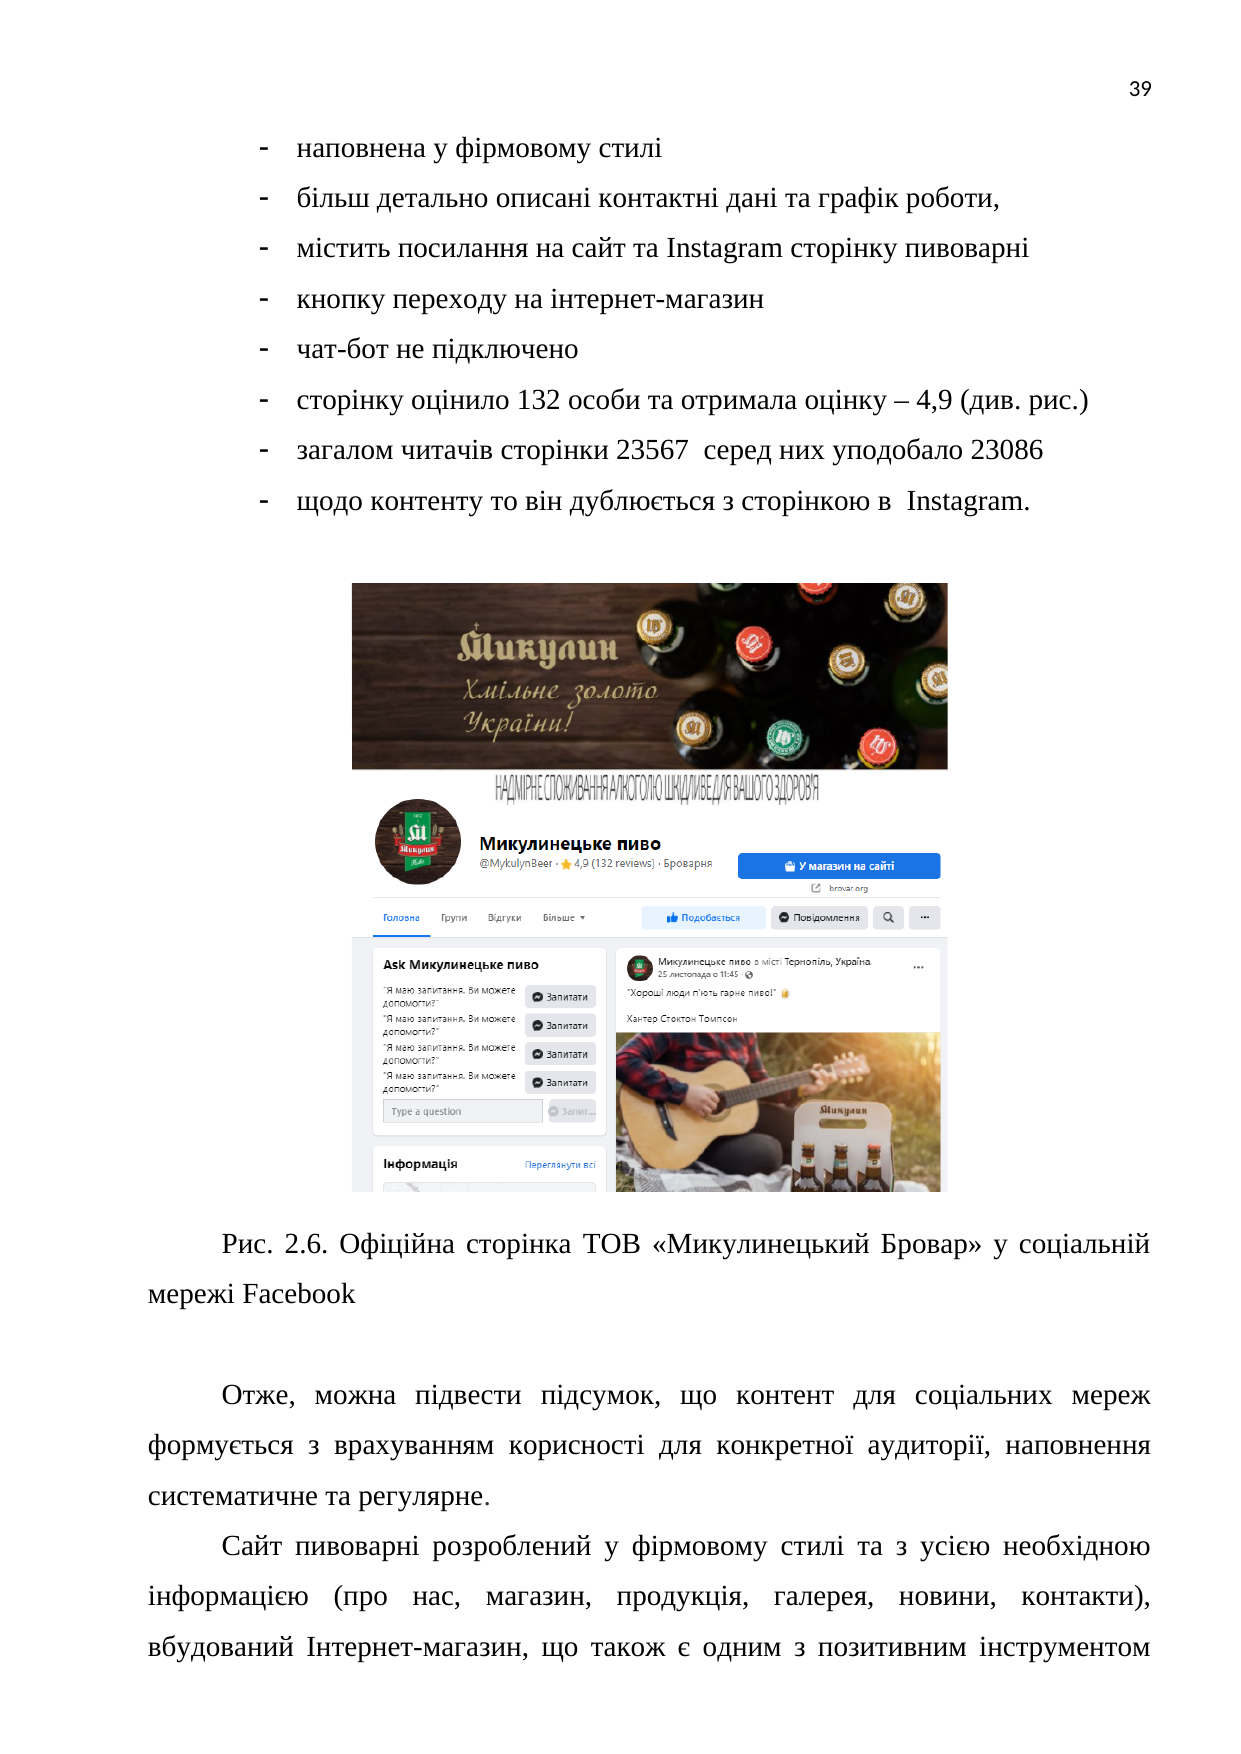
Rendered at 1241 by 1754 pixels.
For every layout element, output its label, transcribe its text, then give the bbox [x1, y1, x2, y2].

text Отже, можна підвести підсумок, що контент для соціальних мереж формується з врахуванням корисності для конкретної аудиторії, наповнення систематичне та регулярне. [148, 1377, 1152, 1511]
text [148, 1528, 1152, 1662]
list кнопку переходу на інтернет-магазин [259, 281, 1152, 315]
list містить посилання на сайт та Instagram сторінку пивоварні [259, 231, 1152, 264]
picture [351, 583, 948, 1192]
list чат-бот не підключено [259, 331, 1152, 365]
list наповнена у фірмовому стилі [259, 130, 1152, 163]
list більш детально описані контактні дані та графік роботи, [259, 180, 1152, 214]
text Рис. 2.6. Офіційна сторінка ТОВ «Микулинецький Бровар» у соціальній мережі Facebook [148, 1226, 1152, 1310]
list загалом читачів сторінки 23567 серед них уподобало 23086 [259, 432, 1152, 466]
list сторінку оцінило 132 особи та отримала оцінку – 4,9 (див. рис.) [259, 382, 1152, 416]
list щодо контенту то він дублюється з сторінкою в Instagram. [259, 483, 1152, 516]
